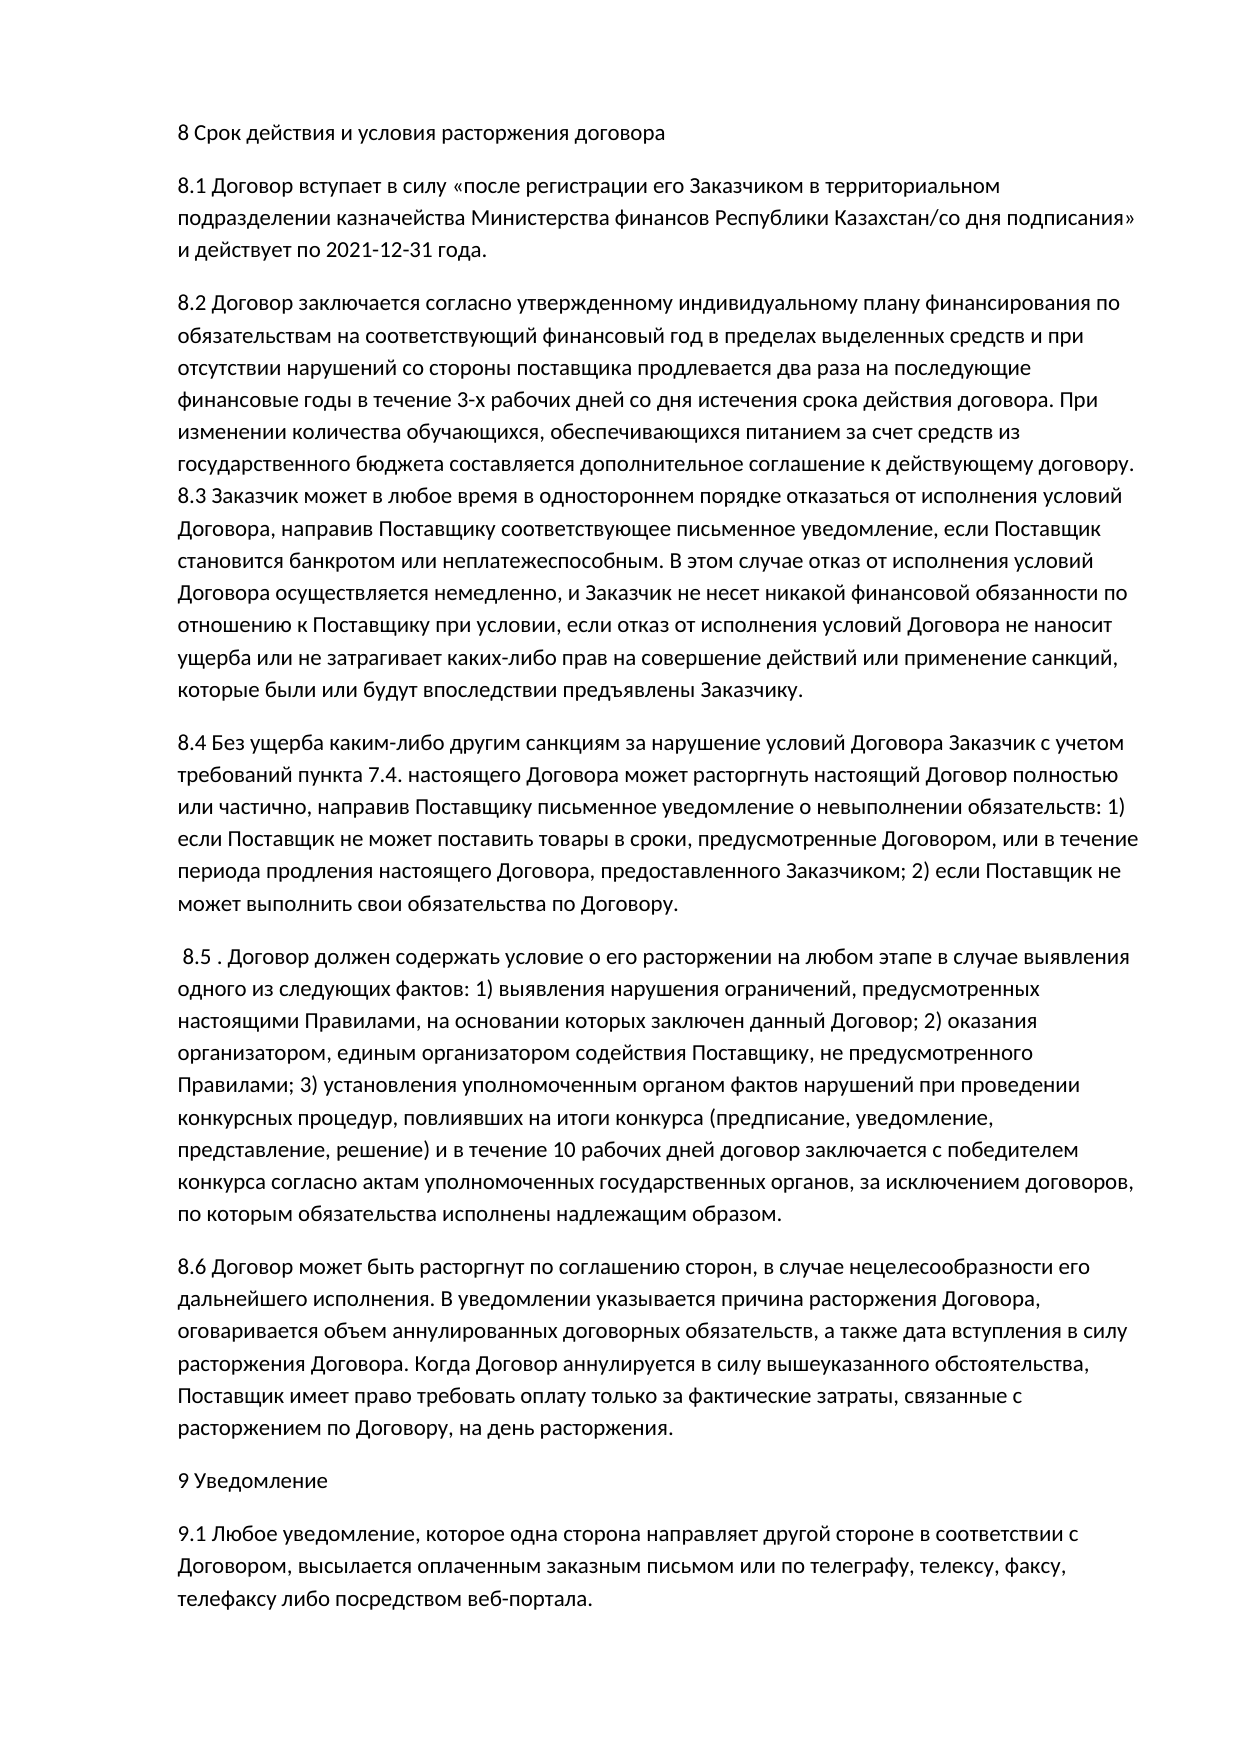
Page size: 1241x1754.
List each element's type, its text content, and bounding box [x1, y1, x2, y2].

text 8.5 . Договор должен содержать условие о его расторжении на любом этапе в случае выявления одного из следующих фактов: 1) выявления нарушения ограничений, предусмотренных настоящими Правилами, на основании которых заключен данный Договор; 2) оказания организатором, единым организатором содействия Поставщику, не предусмотренного Правилами; 3) установления уполномоченным органом фактов нарушений при проведении конкурсных процедур, повлиявших на итоги конкурса (предписание, уведомление, представление, решение) и в течение 10 рабочих дней договор заключается с победителем конкурса согласно актам уполномоченных государственных органов, за исключением договоров, по которым обязательства исполнены надлежащим образом. [177, 942, 1152, 1227]
text 9 Уведомление [177, 1466, 1152, 1494]
text 8.6 Договор может быть расторгнут по соглашению сторон, в случае нецелесообразности его дальнейшего исполнения. В уведомлении указывается причина расторжения Договора, оговаривается объем аннулированных договорных обязательств, а также дата вступления в силу расторжения Договора. Когда Договор аннулируется в силу вышеуказанного обстоятельства, Поставщик имеет право требовать оплату только за фактические затраты, связанные с расторжением по Договору, на день расторжения. [177, 1252, 1152, 1441]
text 9.1 Любое уведомление, которое одна сторона направляет другой стороне в соответствии с Договором, высылается оплаченным заказным письмом или по телеграфу, телексу, факсу, телефаксу либо посредством веб-портала. [177, 1519, 1152, 1612]
text 8.2 Договор заключается согласно утвержденному индивидуальному плану финансирования по обязательствам на соответствующий финансовый год в пределах выделенных средств и при отсутствии нарушений со стороны поставщика продлевается два раза на последующие финансовые годы в течение 3-х рабочих дней со дня истечения срока действия договора. При изменении количества обучающихся, обеспечивающихся питанием за счет средств из государственного бюджета составляется дополнительное соглашение к действующему договору. 8.3 Заказчик может в любое время в одностороннем порядке отказаться от исполнения условий Договора, направив Поставщику соответствующее письменное уведомление, если Поставщик становится банкротом или неплатежеспособным. В этом случае отказ от исполнения условий Договора осуществляется немедленно, и Заказчик не несет никакой финансовой обязанности по отношению к Поставщику при условии, если отказ от исполнения условий Договора не наносит ущерба или не затрагивает каких-либо прав на совершение действий или применение санкций, которые были или будут впоследствии предъявлены Заказчику. [177, 288, 1152, 703]
text 8 Срок действия и условия расторжения договора [177, 118, 1152, 146]
text 8.4 Без ущерба каким-либо другим санкциям за нарушение условий Договора Заказчик с учетом требований пункта 7.4. настоящего Договора может расторгнуть настоящий Договор полностью или частично, направив Поставщику письменное уведомление о невыполнении обязательств: 1) если Поставщик не может поставить товары в сроки, предусмотренные Договором, или в течение периода продления настоящего Договора, предоставленного Заказчиком; 2) если Поставщик не может выполнить свои обязательства по Договору. [177, 728, 1152, 917]
text 8.1 Договор вступает в силу «после регистрации его Заказчиком в территориальном подразделении казначейства Министерства финансов Республики Казахстан/со дня подписания» и действует по 2021-12-31 года. [177, 171, 1152, 263]
